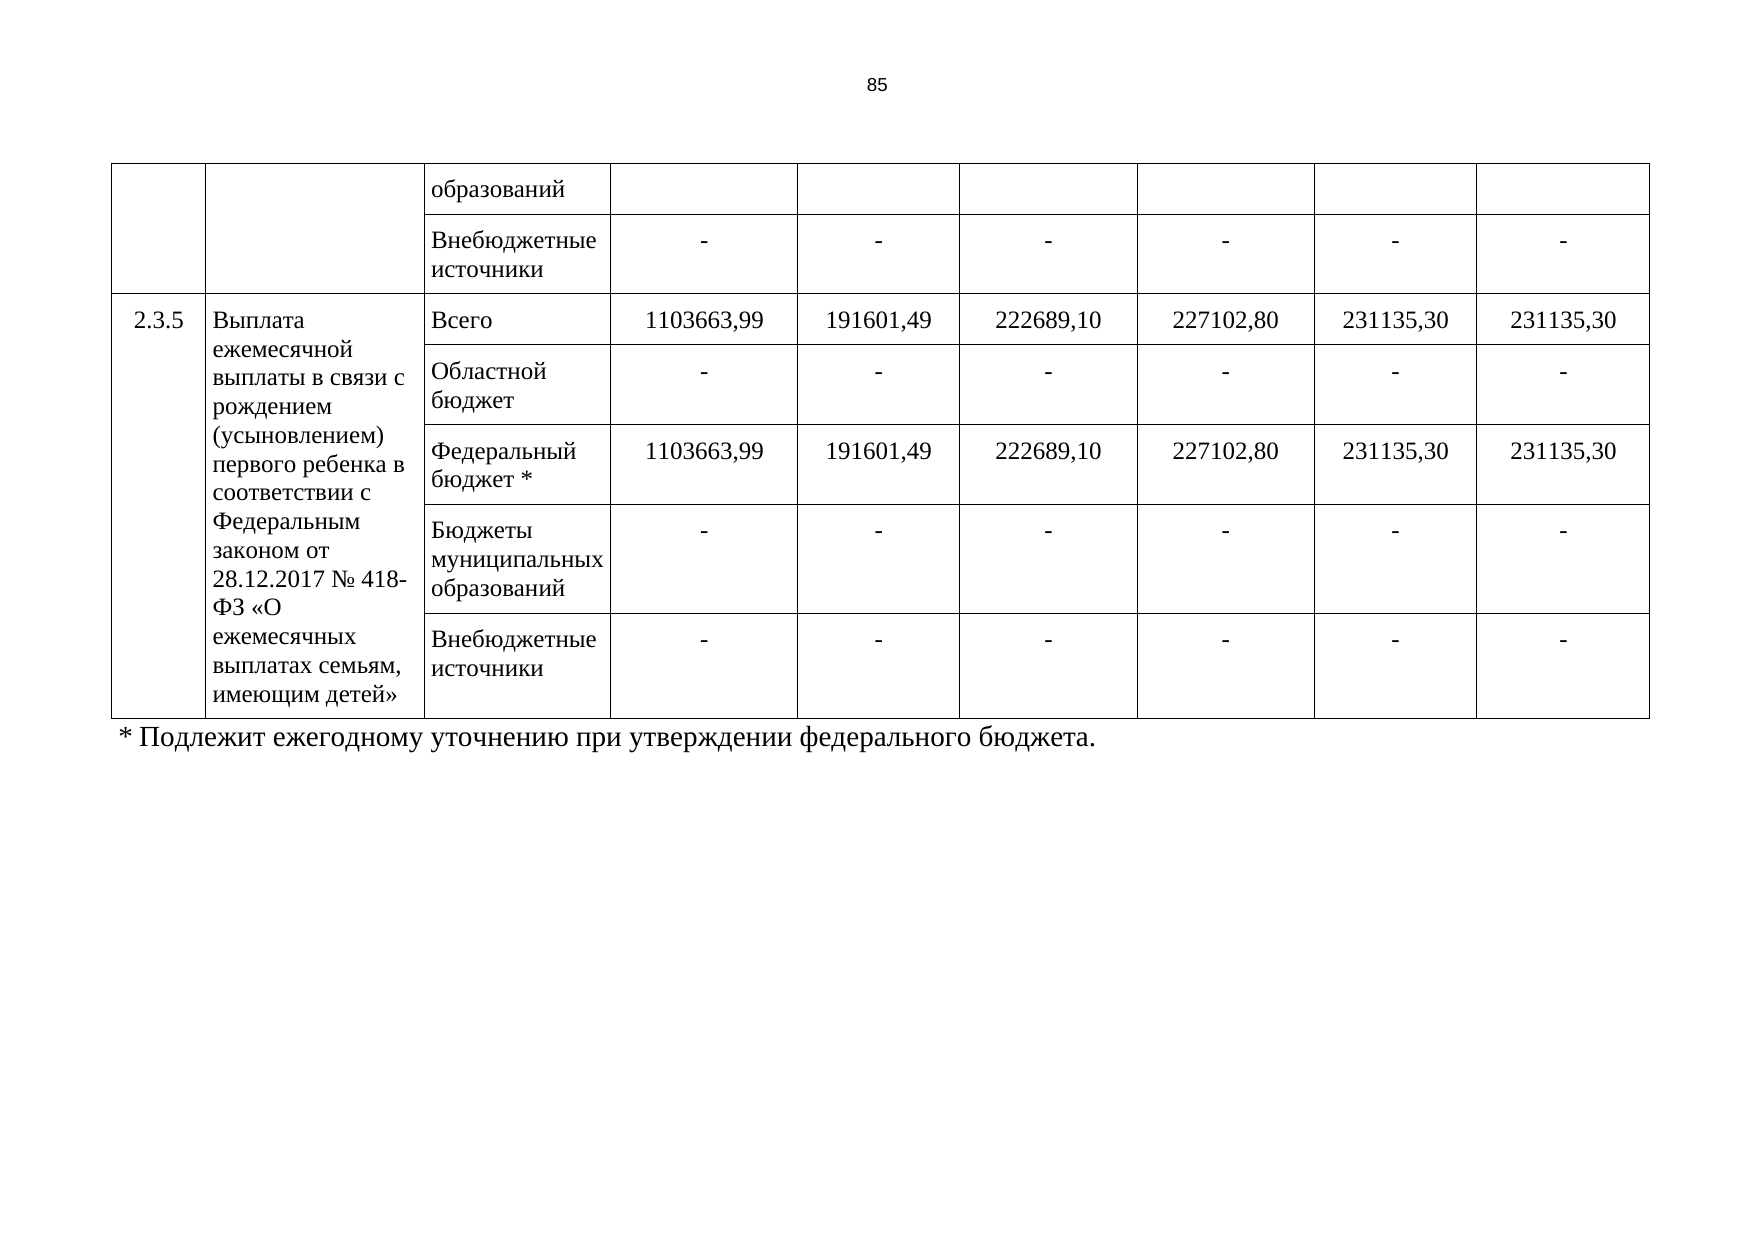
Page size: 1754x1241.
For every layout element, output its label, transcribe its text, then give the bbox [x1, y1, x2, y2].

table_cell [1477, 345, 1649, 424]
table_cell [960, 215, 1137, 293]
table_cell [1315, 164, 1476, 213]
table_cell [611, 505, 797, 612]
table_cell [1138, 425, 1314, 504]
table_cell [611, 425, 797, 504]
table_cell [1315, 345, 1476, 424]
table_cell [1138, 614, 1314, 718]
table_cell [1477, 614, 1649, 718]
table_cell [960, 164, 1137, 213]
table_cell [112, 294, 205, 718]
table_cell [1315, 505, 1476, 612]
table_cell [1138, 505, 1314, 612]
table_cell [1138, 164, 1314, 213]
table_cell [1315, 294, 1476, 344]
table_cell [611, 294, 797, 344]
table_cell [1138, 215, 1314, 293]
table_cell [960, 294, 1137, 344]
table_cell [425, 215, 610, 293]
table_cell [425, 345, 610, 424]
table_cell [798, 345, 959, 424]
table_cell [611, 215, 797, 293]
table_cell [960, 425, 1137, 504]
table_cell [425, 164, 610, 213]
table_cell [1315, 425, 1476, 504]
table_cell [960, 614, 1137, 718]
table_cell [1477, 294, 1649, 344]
text * Подлежит ежегодному уточнению при утверждении федерального бюджета. [118, 719, 1636, 753]
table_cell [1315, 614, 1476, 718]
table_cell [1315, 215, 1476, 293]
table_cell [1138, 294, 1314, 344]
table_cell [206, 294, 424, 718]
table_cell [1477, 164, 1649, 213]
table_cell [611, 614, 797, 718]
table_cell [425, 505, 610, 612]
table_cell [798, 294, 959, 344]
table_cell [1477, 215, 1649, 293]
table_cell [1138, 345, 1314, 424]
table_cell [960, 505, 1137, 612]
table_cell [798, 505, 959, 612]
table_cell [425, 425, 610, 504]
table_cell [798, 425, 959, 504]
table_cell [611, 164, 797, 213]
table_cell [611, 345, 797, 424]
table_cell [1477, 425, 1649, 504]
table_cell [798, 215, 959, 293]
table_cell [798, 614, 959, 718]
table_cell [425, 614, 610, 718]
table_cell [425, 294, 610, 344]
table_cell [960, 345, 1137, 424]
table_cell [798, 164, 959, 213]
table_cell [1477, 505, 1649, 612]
